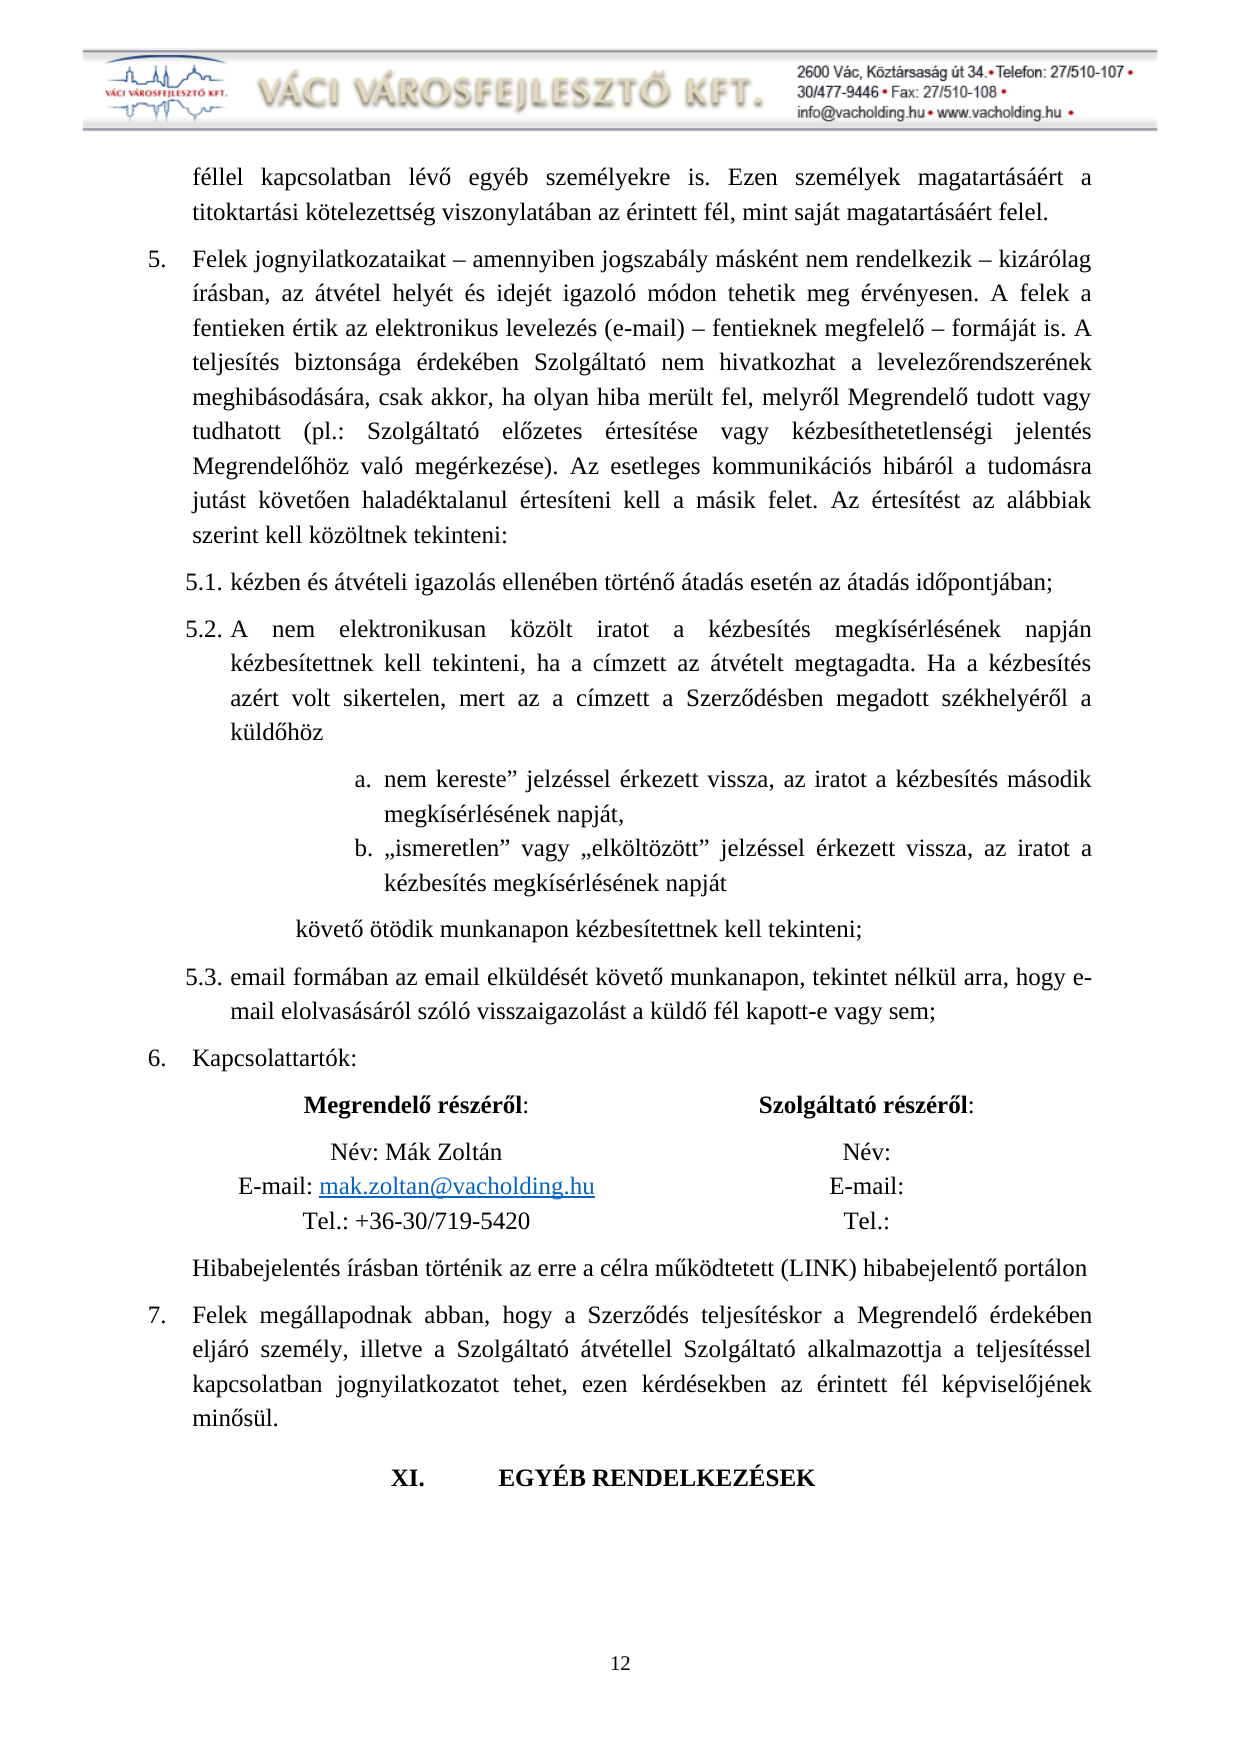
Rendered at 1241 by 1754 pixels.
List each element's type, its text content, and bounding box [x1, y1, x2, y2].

list Kapcsolattartók: [148, 1043, 1093, 1072]
list kézben és átvételi igazolás ellenében történő átadás esetén az átadás időpontjában; [185, 567, 1093, 596]
picture [82, 48, 1158, 132]
table_header Megrendelő részéről: Név: Mák Zoltán E-mail: mak.zoltan@vacholding.hu Tel.: +36-30/719-5420 [192, 1090, 641, 1240]
list Felek megállapodnak abban, hogy a Szerződés teljesítéskor a Megrendelő érdekében eljáró személy, illetve a Szolgáltató átvétellel Szolgáltató alkalmazottja a teljesítéssel kapcsolatban jognyilatkozatot tehet, ezen kérdésekben az érintett fél képviselőjének minősül. [148, 1300, 1093, 1432]
table_header Szolgáltató részéről: Név: E-mail: Tel.: [641, 1090, 1093, 1240]
list A nem elektronikusan közölt iratot a kézbesítés megkísérlésének napján kézbesítettnek kell tekinteni, ha a címzett az átvételt megtagadta. Ha a kézbesítés azért volt sikertelen, mert az a címzett a Szerződésben megadott székhelyéről a küldőhöz [185, 614, 1093, 746]
list Felek jognyilatkozataikat – amennyiben jogszabály másként nem rendelkezik – kizárólag írásban, az átvétel helyét és idejét igazoló módon tehetik meg érvényesen. A felek a fentieken értik az elektronikus levelezés (e-mail) – fentieknek megfelelő – formáját is. A teljesítés biztonsága érdekében Szolgáltató nem hivatkozhat a levelezőrendszerének meghibásodására, csak akkor, ha olyan hiba merült fel, melyről Megrendelő tudott vagy tudhatott (pl.: Szolgáltató előzetes értesítése vagy kézbesíthetetlenségi jelentés Megrendelőhöz való megérkezése). Az esetleges kommunikációs hibáról a tudomásra jutást követően haladéktalanul értesíteni kell a másik felet. Az értesítést az alábbiak szerint kell közöltnek tekinteni: [148, 244, 1093, 548]
list EGYÉB RENDELKEZÉSEK [148, 1463, 1093, 1492]
list „ismeretlen” vagy „elköltözött” jelzéssel érkezett vissza, az iratot a kézbesítés megkísérlésének napját [354, 833, 1093, 896]
list nem kereste” jelzéssel érkezett vissza, az iratot a kézbesítés második megkísérlésének napját, [354, 764, 1093, 827]
text követő ötödik munkanapon kézbesítettnek kell tekinteni; [295, 914, 1093, 943]
list email formában az email elküldését követő munkanapon, tekintet nélkül arra, hogy e-mail elolvasásáról szóló visszaigazolást a küldő fél kapott-e vagy sem; [185, 962, 1093, 1025]
text Hibabejelentés írásban történik az erre a célra működtetett (LINK) hibabejelentő portálon [192, 1253, 1093, 1282]
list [148, 162, 1093, 226]
